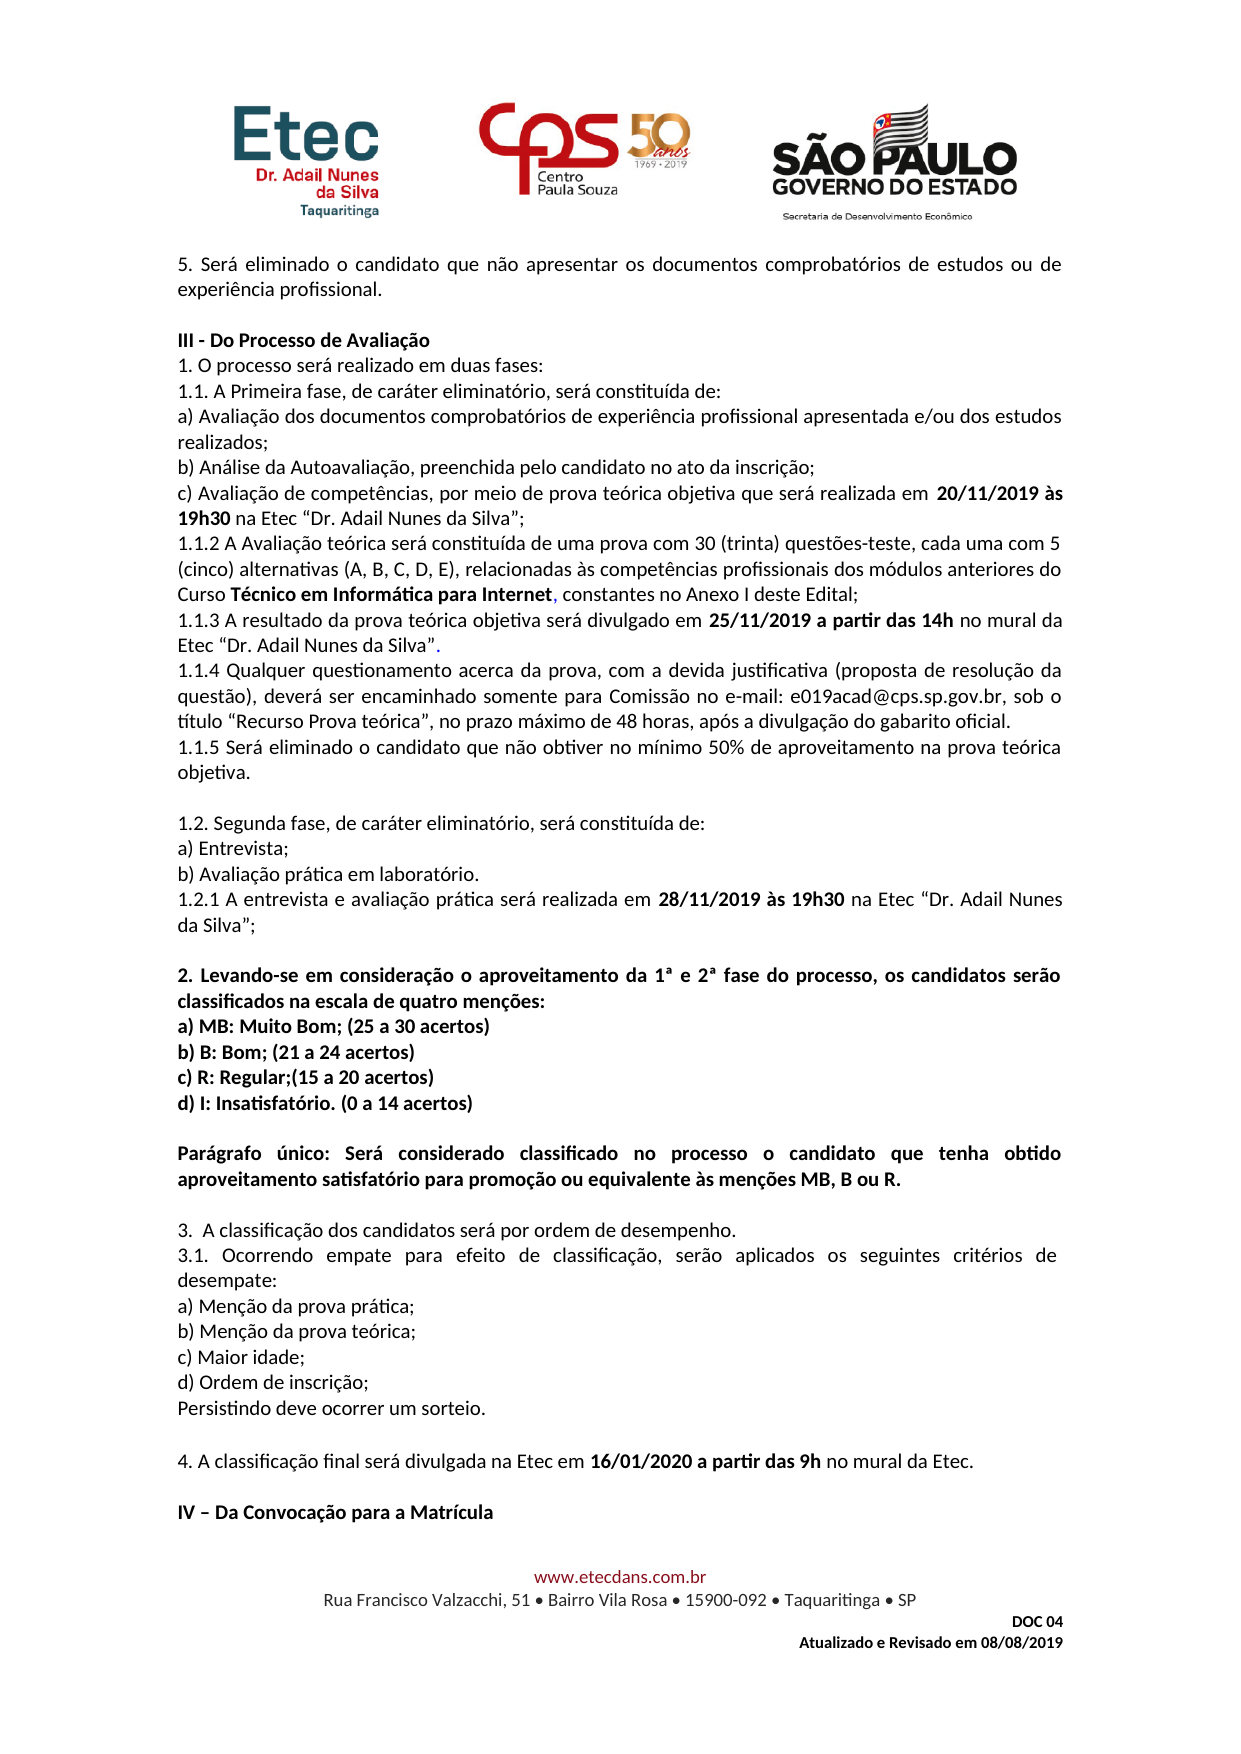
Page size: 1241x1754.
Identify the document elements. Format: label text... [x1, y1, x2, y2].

text 3. A classificação dos candidatos será por ordem de desempenho. [177, 1217, 1063, 1242]
text a) Menção da prova prática; [177, 1293, 1058, 1318]
text d) I: Insatisfatório. (0 a 14 acertos) [177, 1090, 1063, 1115]
text 1. O processo será realizado em duas fases: [177, 353, 1063, 378]
text b) B: Bom; (21 a 24 acertos) [177, 1039, 1063, 1064]
picture [177, 73, 1063, 251]
text d) Ordem de inscrição; [177, 1369, 1058, 1395]
text c) Maior idade; [177, 1344, 1058, 1369]
text 1.2.1 A entrevista e avaliação prática será realizada em 28/11/2019 às 19h30 na Etec “Dr. Adail Nunes da Silva”; [177, 886, 1063, 937]
text c) R: Regular;(15 a 20 acertos) [177, 1064, 1063, 1090]
text 1.1.4 Qualquer questionamento acerca da prova, com a devida justificativa (proposta de resolução da questão), deverá ser encaminhado somente para Comissão no e-mail: e019acad@cps.sp.gov.br, sob o título “Recurso Prova teórica”, no prazo máximo de 48 horas, após a divulgação do gabarito oficial. [177, 658, 1063, 734]
text c) Avaliação de competências, por meio de prova teórica objetiva que será realizada em 20/11/2019 às 19h30 na Etec “Dr. Adail Nunes da Silva”; [177, 480, 1063, 531]
text 1.1. A Primeira fase, de caráter eliminatório, será constituída de: [177, 378, 1063, 403]
text 1.1.2 A Avaliação teórica será constituída de uma prova com 30 (trinta) questões-teste, cada uma com 5 (cinco) alternativas (A, B, C, D, E), relacionadas às competências profissionais dos módulos anteriores do Curso Técnico em Informática para Internet, constantes no Anexo I deste Edital; [177, 531, 1063, 607]
text 2. Levando-se em consideração o aproveitamento da 1ª e 2ª fase do processo, os candidatos serão classificados na escala de quatro menções: [177, 963, 1063, 1013]
text b) Análise da Autoavaliação, preenchida pelo candidato no ato da inscrição; [177, 454, 1063, 480]
text III - Do Processo de Avaliação [177, 327, 1063, 353]
text 1.1.5 Será eliminado o candidato que não obtiver no mínimo 50% de aproveitamento na prova teórica objetiva. [177, 734, 1063, 785]
text Persistindo deve ocorrer um sorteio. [177, 1395, 1058, 1420]
text a) Entrevista; [177, 836, 1063, 861]
text b) Menção da prova teórica; [177, 1318, 1058, 1344]
text IV – Da Convocação para a Matrícula [177, 1499, 1063, 1524]
text b) Avaliação prática em laboratório. [177, 861, 1063, 886]
text 5. Será eliminado o candidato que não apresentar os documentos comprobatórios de estudos ou de experiência profissional. [177, 251, 1063, 302]
text 1.1.3 A resultado da prova teórica objetiva será divulgado em 25/11/2019 a partir das 14h no mural da Etec “Dr. Adail Nunes da Silva”. [177, 607, 1063, 658]
text a) MB: Muito Bom; (25 a 30 acertos) [177, 1013, 1063, 1039]
text 3.1. Ocorrendo empate para efeito de classificação, serão aplicados os seguintes critérios de desempate: [177, 1242, 1058, 1293]
text a) Avaliação dos documentos comprobatórios de experiência profissional apresentada e/ou dos estudos realizados; [177, 403, 1063, 454]
text 4. A classificação final será divulgada na Etec em 16/01/2020 a partir das 9h no mural da Etec. [177, 1448, 1058, 1473]
text 1.2. Segunda fase, de caráter eliminatório, será constituída de: [177, 810, 1063, 836]
text Parágrafo único: Será considerado classificado no processo o candidato que tenha obtido aproveitamento satisfatório para promoção ou equivalente às menções MB, B ou R. [177, 1141, 1063, 1191]
